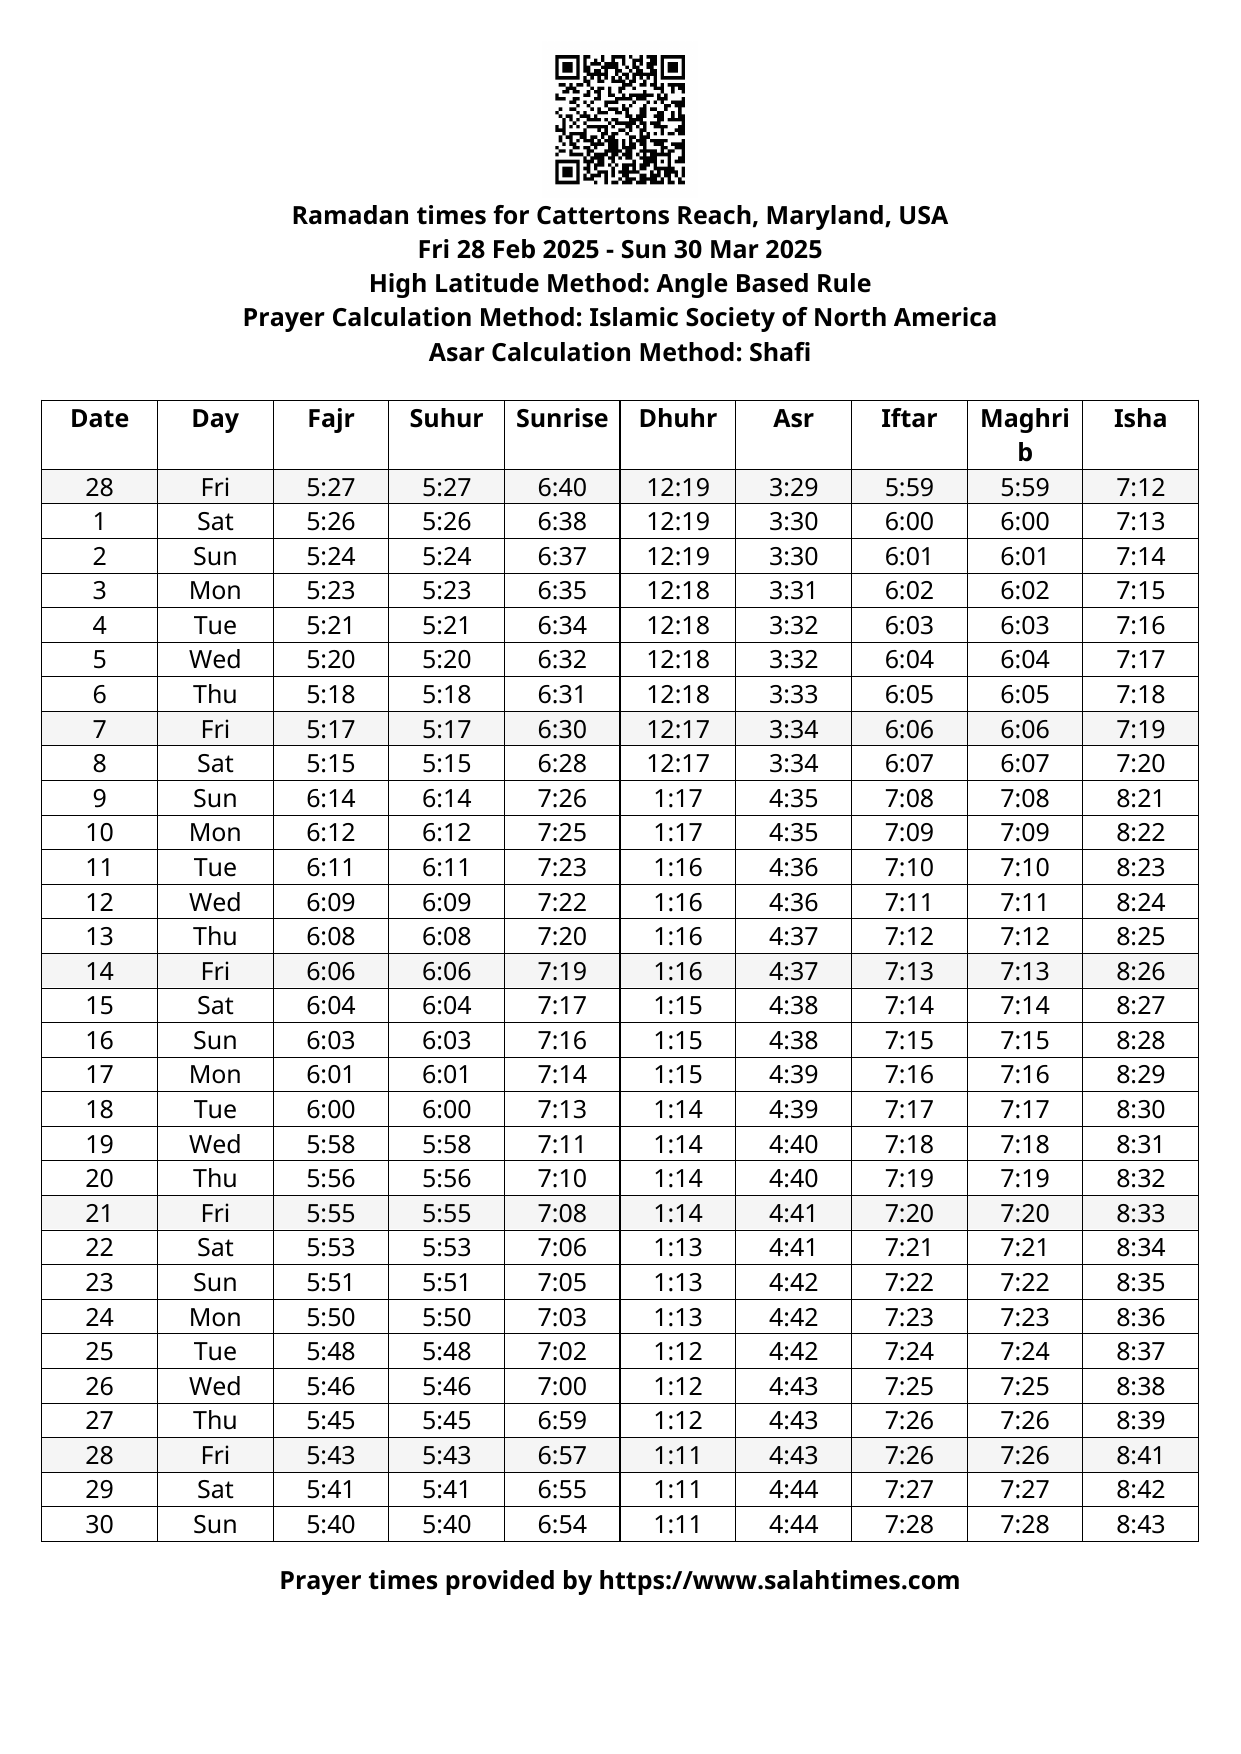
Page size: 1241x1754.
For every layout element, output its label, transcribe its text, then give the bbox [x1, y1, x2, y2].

table_cell 6:06 [389, 954, 504, 987]
table_cell 1:11 [621, 1473, 735, 1506]
table_cell 4:36 [736, 850, 851, 884]
table_cell 5:46 [389, 1369, 504, 1402]
table_cell 9 [42, 781, 157, 814]
table_cell 7:14 [505, 1058, 619, 1091]
table_cell 7:28 [968, 1507, 1082, 1541]
table_cell 5:18 [389, 677, 504, 711]
table_header Maghrib [968, 401, 1082, 469]
table_cell 6:03 [852, 608, 967, 642]
table_cell 6:04 [274, 989, 388, 1022]
table_cell 6:09 [389, 885, 504, 918]
table_cell 7:27 [968, 1473, 1082, 1506]
table_cell 7:15 [1083, 574, 1198, 607]
table_cell 18 [42, 1092, 157, 1126]
table_cell 6:11 [389, 850, 504, 884]
table_cell 6:28 [505, 746, 619, 780]
table_cell 6:06 [274, 954, 388, 987]
table_cell 7:18 [968, 1127, 1082, 1160]
table_cell 7:05 [505, 1265, 619, 1299]
table_cell 6:14 [389, 781, 504, 814]
table_cell 5:24 [274, 539, 388, 572]
table_cell 5:56 [389, 1161, 504, 1195]
table_cell 15 [42, 989, 157, 1022]
table_header Suhur [389, 401, 504, 469]
table_cell 28 [42, 1438, 157, 1472]
table_cell 7:17 [1083, 643, 1198, 676]
table_cell 6:12 [274, 816, 388, 849]
table_cell 7:23 [505, 850, 619, 884]
table_cell 8:25 [1083, 919, 1198, 953]
table_cell 7:13 [505, 1092, 619, 1126]
table_cell Wed [158, 1369, 273, 1402]
table_cell Mon [158, 1058, 273, 1091]
table_cell 6:06 [852, 712, 967, 745]
table_cell 5:24 [389, 539, 504, 572]
table_cell Sun [158, 1023, 273, 1057]
table_cell 4:41 [736, 1196, 851, 1229]
table_cell Fri [158, 470, 273, 503]
table_cell 5:40 [389, 1507, 504, 1541]
table_cell Thu [158, 919, 273, 953]
table_cell 5:23 [389, 574, 504, 607]
table_cell Wed [158, 643, 273, 676]
table_cell 7:24 [968, 1334, 1082, 1368]
table_cell 1:15 [621, 989, 735, 1022]
table_cell 27 [42, 1404, 157, 1437]
table_cell 7:18 [852, 1127, 967, 1160]
table_cell 1:17 [621, 781, 735, 814]
table_cell 5:41 [389, 1473, 504, 1506]
text Prayer times provided by https://www.salahtimes.com [42, 1563, 1198, 1597]
table_cell 7:08 [968, 781, 1082, 814]
table_cell 6:04 [389, 989, 504, 1022]
table_cell 7:21 [968, 1231, 1082, 1264]
table_cell 7 [42, 712, 157, 745]
table_cell 5:45 [274, 1404, 388, 1437]
table_cell 5:17 [389, 712, 504, 745]
table_cell 7:19 [505, 954, 619, 987]
table_cell 8:26 [1083, 954, 1198, 987]
table_cell 6:34 [505, 608, 619, 642]
table_cell 7:25 [852, 1369, 967, 1402]
table_cell 4:36 [736, 885, 851, 918]
table_cell 8:23 [1083, 850, 1198, 884]
table_cell 7:11 [968, 885, 1082, 918]
table_cell 6:02 [852, 574, 967, 607]
table_cell Mon [158, 816, 273, 849]
table_cell 5:20 [389, 643, 504, 676]
table_cell 4:44 [736, 1473, 851, 1506]
table_cell 30 [42, 1507, 157, 1541]
table_cell 6:08 [389, 919, 504, 953]
table_cell 7:10 [852, 850, 967, 884]
table_cell 7:15 [968, 1023, 1082, 1057]
table_cell 12:19 [621, 470, 735, 503]
table_cell 4:39 [736, 1058, 851, 1091]
table_cell 5:58 [274, 1127, 388, 1160]
table_cell 1:14 [621, 1196, 735, 1229]
table_cell 6:03 [389, 1023, 504, 1057]
table_cell 8:39 [1083, 1404, 1198, 1437]
table_cell Tue [158, 608, 273, 642]
table_cell 6:37 [505, 539, 619, 572]
table_cell 7:17 [968, 1092, 1082, 1126]
table_cell Thu [158, 1161, 273, 1195]
table_cell 5 [42, 643, 157, 676]
table_cell 6:07 [968, 746, 1082, 780]
text High Latitude Method: Angle Based Rule [42, 266, 1198, 300]
table_cell 6:59 [505, 1404, 619, 1437]
table_cell 8:30 [1083, 1092, 1198, 1126]
table_cell 5:48 [389, 1334, 504, 1368]
table_cell 1:16 [621, 919, 735, 953]
table_cell 6:03 [274, 1023, 388, 1057]
table_cell 12:18 [621, 608, 735, 642]
table_cell 6:30 [505, 712, 619, 745]
table_cell Fri [158, 1196, 273, 1229]
table_cell 5:21 [389, 608, 504, 642]
table_cell 12:18 [621, 574, 735, 607]
table_cell 3:33 [736, 677, 851, 711]
table_cell 7:23 [968, 1300, 1082, 1333]
table_cell Fri [158, 712, 273, 745]
table_cell 7:16 [852, 1058, 967, 1091]
table_cell 12:17 [621, 746, 735, 780]
table_cell 7:26 [968, 1404, 1082, 1437]
table_cell 26 [42, 1369, 157, 1402]
table_cell 7:14 [968, 989, 1082, 1022]
table_cell 6:40 [505, 470, 619, 503]
table_cell 8:37 [1083, 1334, 1198, 1368]
table_cell 2 [42, 539, 157, 572]
table_cell 6:31 [505, 677, 619, 711]
table_cell 6:54 [505, 1507, 619, 1541]
table_cell Tue [158, 850, 273, 884]
table_cell Wed [158, 885, 273, 918]
table_cell Tue [158, 1334, 273, 1368]
table_cell 28 [42, 470, 157, 503]
table_header Asr [736, 401, 851, 469]
table_cell 7:22 [968, 1265, 1082, 1299]
table_cell 6:01 [968, 539, 1082, 572]
table_cell 3 [42, 574, 157, 607]
table_cell 7:27 [852, 1473, 967, 1506]
table_cell 8:43 [1083, 1507, 1198, 1541]
table_cell 6:03 [968, 608, 1082, 642]
table_cell Sat [158, 989, 273, 1022]
table_cell 6:04 [968, 643, 1082, 676]
table_cell Sat [158, 1473, 273, 1506]
table_cell 1:15 [621, 1058, 735, 1091]
table_cell 7:12 [852, 919, 967, 953]
table_header Iftar [852, 401, 967, 469]
text Fri 28 Feb 2025 - Sun 30 Mar 2025 [42, 232, 1198, 266]
table_cell Tue [158, 1092, 273, 1126]
table_cell 5:23 [274, 574, 388, 607]
table_cell 8:31 [1083, 1127, 1198, 1160]
table_cell 5:21 [274, 608, 388, 642]
table_cell 24 [42, 1300, 157, 1333]
table_cell 1:17 [621, 816, 735, 849]
table_cell 7:14 [1083, 539, 1198, 572]
table_cell 6:05 [968, 677, 1082, 711]
table_cell 4 [42, 608, 157, 642]
table_cell Sun [158, 1507, 273, 1541]
table_cell 5:27 [274, 470, 388, 503]
table_cell 6:00 [274, 1092, 388, 1126]
table_cell 4:44 [736, 1507, 851, 1541]
table_cell 8:29 [1083, 1058, 1198, 1091]
table_cell 5:55 [389, 1196, 504, 1229]
table_cell 7:25 [505, 816, 619, 849]
table_cell 6:00 [852, 504, 967, 538]
table_cell 7:16 [1083, 608, 1198, 642]
table_cell 6:05 [852, 677, 967, 711]
table_cell 7:17 [505, 989, 619, 1022]
table_cell 5:26 [274, 504, 388, 538]
table_cell 12 [42, 885, 157, 918]
table_cell 4:43 [736, 1404, 851, 1437]
table_cell 7:26 [852, 1404, 967, 1437]
table_cell Sun [158, 1265, 273, 1299]
table_cell 5:51 [389, 1265, 504, 1299]
table_cell 7:26 [852, 1438, 967, 1472]
table_cell Thu [158, 1404, 273, 1437]
table_cell 5:45 [389, 1404, 504, 1437]
table_cell 7:16 [505, 1023, 619, 1057]
table_cell 5:43 [389, 1438, 504, 1472]
table_cell 20 [42, 1161, 157, 1195]
table_cell 5:53 [389, 1231, 504, 1264]
table_cell 4:42 [736, 1265, 851, 1299]
text Prayer Calculation Method: Islamic Society of North America [42, 300, 1198, 334]
table_cell 7:13 [852, 954, 967, 987]
table_header Day [158, 401, 273, 469]
table_cell 6:08 [274, 919, 388, 953]
table_cell 7:16 [968, 1058, 1082, 1091]
table_cell Fri [158, 1438, 273, 1472]
table_cell 7:26 [968, 1438, 1082, 1472]
table_cell 3:34 [736, 712, 851, 745]
table_cell 7:19 [968, 1161, 1082, 1195]
table_cell 8:33 [1083, 1196, 1198, 1229]
text Ramadan times for Cattertons Reach, Maryland, USA [42, 198, 1198, 232]
table_cell 7:22 [505, 885, 619, 918]
table_cell 3:32 [736, 608, 851, 642]
table_cell 16 [42, 1023, 157, 1057]
table_cell 5:59 [852, 470, 967, 503]
table_cell 6:32 [505, 643, 619, 676]
table_cell 3:29 [736, 470, 851, 503]
table_cell 7:12 [1083, 470, 1198, 503]
table_cell 12:18 [621, 677, 735, 711]
table_cell 1:16 [621, 850, 735, 884]
table_cell 5:48 [274, 1334, 388, 1368]
table_cell 3:32 [736, 643, 851, 676]
table_cell 8:42 [1083, 1473, 1198, 1506]
table_cell 1:14 [621, 1092, 735, 1126]
table_cell 7:13 [1083, 504, 1198, 538]
table_cell Fri [158, 954, 273, 987]
table_cell 5:53 [274, 1231, 388, 1264]
table_cell 1:15 [621, 1023, 735, 1057]
table_cell 10 [42, 816, 157, 849]
table_cell 5:17 [274, 712, 388, 745]
table_cell Wed [158, 1127, 273, 1160]
table_cell 12:19 [621, 539, 735, 572]
table_cell 4:40 [736, 1161, 851, 1195]
table_cell 7:19 [852, 1161, 967, 1195]
table_cell 5:15 [274, 746, 388, 780]
table_cell 6:00 [968, 504, 1082, 538]
table_cell 1 [42, 504, 157, 538]
table_cell 6:07 [852, 746, 967, 780]
table_cell Sun [158, 539, 273, 572]
table_cell 4:38 [736, 989, 851, 1022]
table_cell 1:12 [621, 1369, 735, 1402]
table_cell 5:58 [389, 1127, 504, 1160]
table_cell 4:42 [736, 1334, 851, 1368]
table_cell 8 [42, 746, 157, 780]
table_cell 23 [42, 1265, 157, 1299]
table_cell 7:09 [852, 816, 967, 849]
table_cell 4:35 [736, 781, 851, 814]
table_cell 7:22 [852, 1265, 967, 1299]
table_cell 3:34 [736, 746, 851, 780]
table_cell 7:23 [852, 1300, 967, 1333]
table_cell 7:03 [505, 1300, 619, 1333]
table_cell 7:26 [505, 781, 619, 814]
table_cell 6:12 [389, 816, 504, 849]
table_cell 8:35 [1083, 1265, 1198, 1299]
table_cell 5:27 [389, 470, 504, 503]
table_cell 7:11 [852, 885, 967, 918]
table_cell 7:08 [505, 1196, 619, 1229]
table_cell 6:57 [505, 1438, 619, 1472]
table_header Isha [1083, 401, 1198, 469]
table_cell Mon [158, 1300, 273, 1333]
table_cell 3:31 [736, 574, 851, 607]
table_cell 7:21 [852, 1231, 967, 1264]
table_cell 8:21 [1083, 781, 1198, 814]
table_cell 1:13 [621, 1265, 735, 1299]
table_cell 7:13 [968, 954, 1082, 987]
table_cell Thu [158, 677, 273, 711]
table_cell 6:01 [389, 1058, 504, 1091]
table_cell 4:41 [736, 1231, 851, 1264]
table_header Sunrise [505, 401, 619, 469]
table_cell 4:35 [736, 816, 851, 849]
table_cell 5:20 [274, 643, 388, 676]
table_cell 1:14 [621, 1127, 735, 1160]
table_cell 8:24 [1083, 885, 1198, 918]
table_cell 13 [42, 919, 157, 953]
table_cell 4:37 [736, 954, 851, 987]
table_cell 7:20 [968, 1196, 1082, 1229]
table_cell 4:43 [736, 1369, 851, 1402]
table_cell 7:18 [1083, 677, 1198, 711]
table_cell 7:14 [852, 989, 967, 1022]
table_cell 1:14 [621, 1161, 735, 1195]
table_cell 5:46 [274, 1369, 388, 1402]
table_cell 7:12 [968, 919, 1082, 953]
table_cell 8:22 [1083, 816, 1198, 849]
text Asar Calculation Method: Shafi [42, 334, 1198, 368]
table_cell 6:38 [505, 504, 619, 538]
table_cell 4:42 [736, 1300, 851, 1333]
table_cell 6 [42, 677, 157, 711]
table_cell 4:37 [736, 919, 851, 953]
table_cell 8:36 [1083, 1300, 1198, 1333]
table_cell 12:17 [621, 712, 735, 745]
table_cell 6:01 [852, 539, 967, 572]
table_cell 5:43 [274, 1438, 388, 1472]
table_cell 7:09 [968, 816, 1082, 849]
table_cell 8:27 [1083, 989, 1198, 1022]
table_cell 5:41 [274, 1473, 388, 1506]
table_cell 3:30 [736, 504, 851, 538]
table_cell 7:20 [852, 1196, 967, 1229]
table_cell 8:32 [1083, 1161, 1198, 1195]
table_cell Sat [158, 746, 273, 780]
table_cell 7:28 [852, 1507, 967, 1541]
table_cell 7:10 [505, 1161, 619, 1195]
table_cell 11 [42, 850, 157, 884]
table_cell 5:50 [389, 1300, 504, 1333]
table_cell 6:35 [505, 574, 619, 607]
table_cell 1:13 [621, 1300, 735, 1333]
table_cell 6:06 [968, 712, 1082, 745]
table_cell Sun [158, 781, 273, 814]
table_cell 7:08 [852, 781, 967, 814]
table_cell 7:00 [505, 1369, 619, 1402]
table_cell 6:09 [274, 885, 388, 918]
table_cell 4:43 [736, 1438, 851, 1472]
table_cell 17 [42, 1058, 157, 1091]
table_cell 21 [42, 1196, 157, 1229]
table_cell 1:12 [621, 1334, 735, 1368]
table_cell 6:01 [274, 1058, 388, 1091]
table_cell 7:06 [505, 1231, 619, 1264]
table_cell 7:24 [852, 1334, 967, 1368]
table_cell 5:18 [274, 677, 388, 711]
table_cell 1:16 [621, 954, 735, 987]
table_cell 7:02 [505, 1334, 619, 1368]
table_cell 5:59 [968, 470, 1082, 503]
table_cell 7:25 [968, 1369, 1082, 1402]
table_cell 3:30 [736, 539, 851, 572]
table_cell 6:14 [274, 781, 388, 814]
table_cell 8:41 [1083, 1438, 1198, 1472]
table_cell 14 [42, 954, 157, 987]
table_cell Sat [158, 1231, 273, 1264]
table_cell 1:13 [621, 1231, 735, 1264]
table_cell 4:38 [736, 1023, 851, 1057]
table_cell 7:17 [852, 1092, 967, 1126]
table_cell 6:02 [968, 574, 1082, 607]
table_cell 8:34 [1083, 1231, 1198, 1264]
table_cell 5:55 [274, 1196, 388, 1229]
table_cell 1:11 [621, 1438, 735, 1472]
table_cell 12:19 [621, 504, 735, 538]
table_cell 6:11 [274, 850, 388, 884]
table_cell Sat [158, 504, 273, 538]
table_cell 29 [42, 1473, 157, 1506]
table_cell 5:56 [274, 1161, 388, 1195]
table_cell 8:28 [1083, 1023, 1198, 1057]
table_cell 12:18 [621, 643, 735, 676]
table_cell 6:00 [389, 1092, 504, 1126]
table_header Dhuhr [621, 401, 735, 469]
table_cell 7:15 [852, 1023, 967, 1057]
table_cell 5:50 [274, 1300, 388, 1333]
table_cell 5:15 [389, 746, 504, 780]
table_cell Mon [158, 574, 273, 607]
table_cell 4:39 [736, 1092, 851, 1126]
table_cell 6:55 [505, 1473, 619, 1506]
table_cell 5:26 [389, 504, 504, 538]
table_cell 8:38 [1083, 1369, 1198, 1402]
table_header Date [42, 401, 157, 469]
table_cell 7:11 [505, 1127, 619, 1160]
table_cell 7:20 [1083, 746, 1198, 780]
table_cell 7:10 [968, 850, 1082, 884]
table_cell 25 [42, 1334, 157, 1368]
picture [542, 41, 699, 198]
table_cell 5:51 [274, 1265, 388, 1299]
table_cell 7:20 [505, 919, 619, 953]
table_cell 1:16 [621, 885, 735, 918]
table_cell 6:04 [852, 643, 967, 676]
table_cell 1:12 [621, 1404, 735, 1437]
table_cell 1:11 [621, 1507, 735, 1541]
table_cell 22 [42, 1231, 157, 1264]
table_cell 19 [42, 1127, 157, 1160]
table_cell 4:40 [736, 1127, 851, 1160]
table_cell 7:19 [1083, 712, 1198, 745]
table_cell 5:40 [274, 1507, 388, 1541]
table_header Fajr [274, 401, 388, 469]
